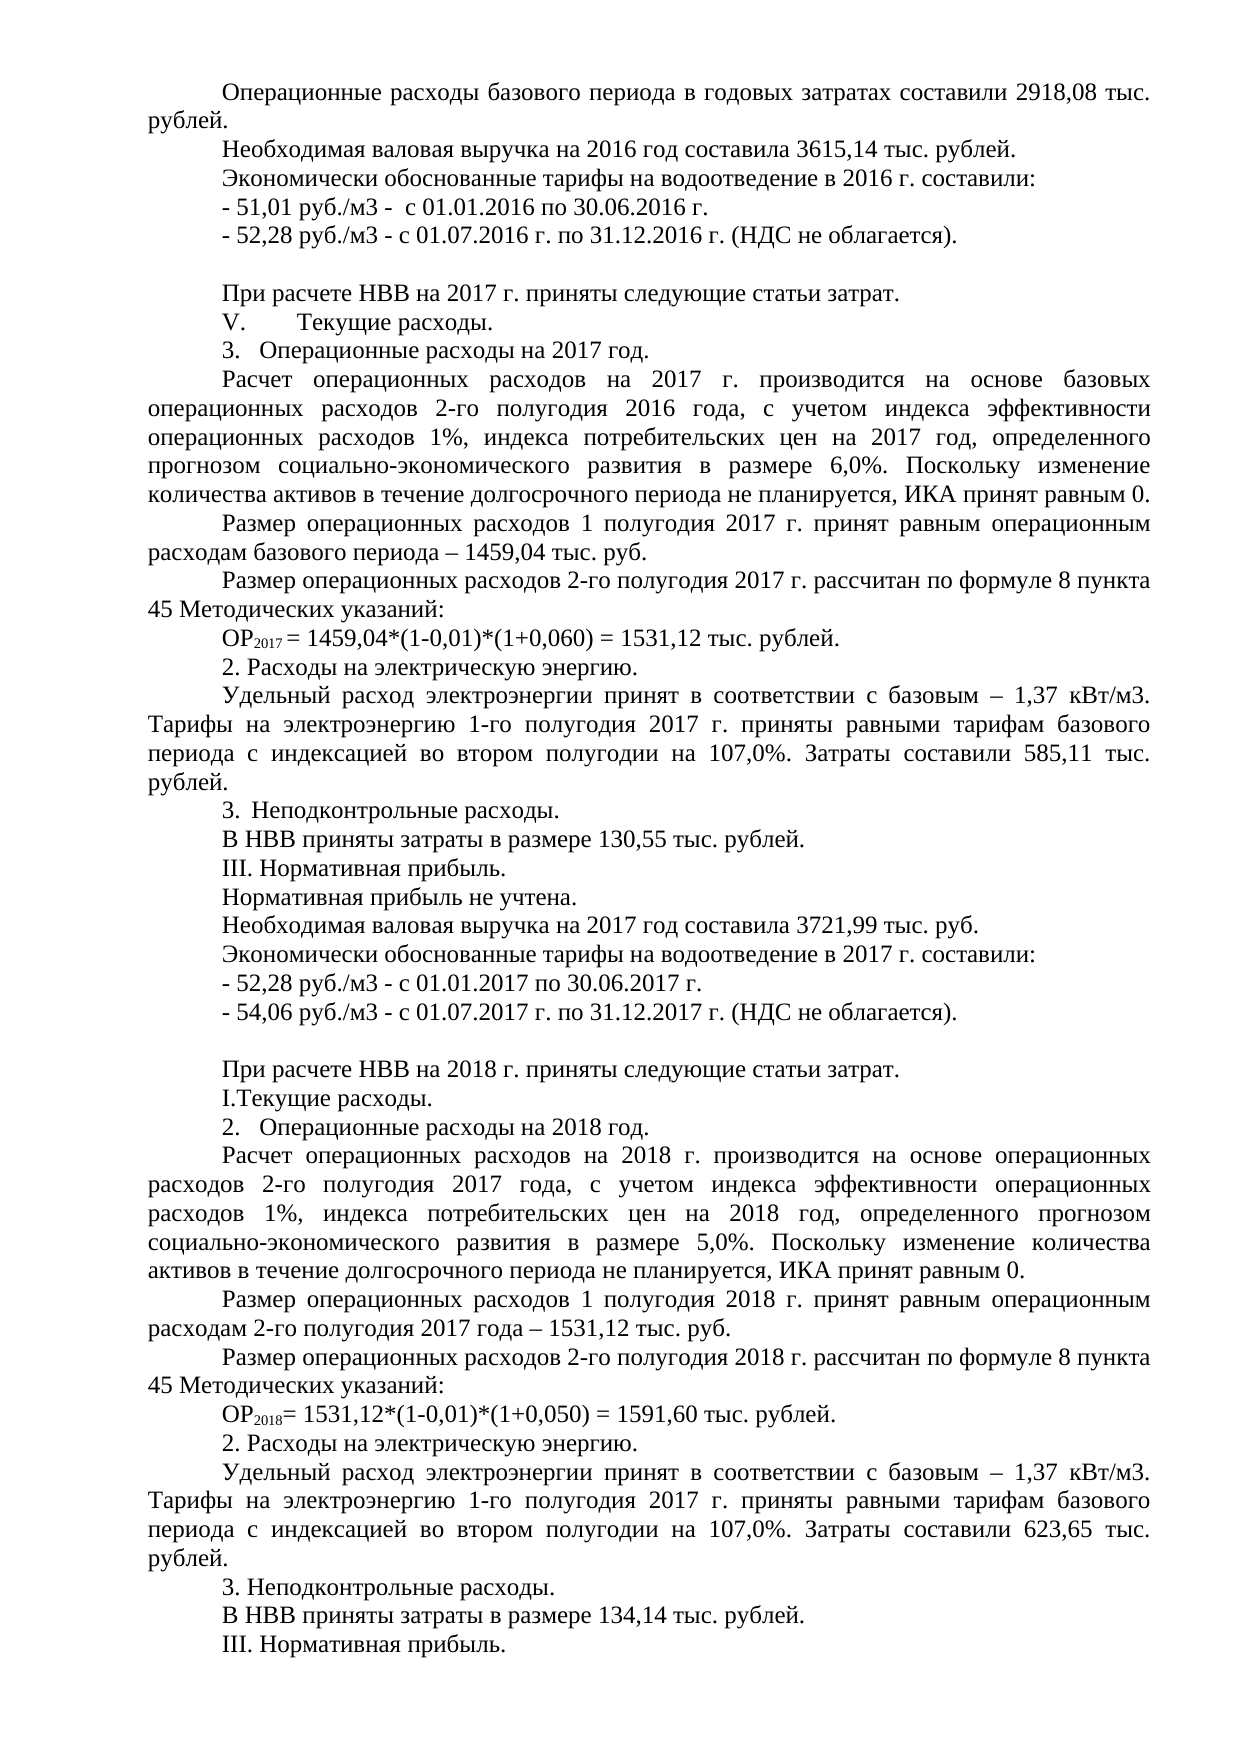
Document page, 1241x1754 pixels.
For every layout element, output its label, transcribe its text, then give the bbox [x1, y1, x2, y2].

text Удельный расход электроэнергии принят в соответствии с базовым – 1,37 кВт/м3. Тарифы на электроэнергию 1-го полугодия 2017 г. приняты равными тарифам базового периода с индексацией во втором полугодии на 107,0%. Затраты составили 585,11 тыс. рублей. [148, 681, 1152, 796]
text - 52,28 руб./м3 - с 01.01.2017 по 30.06.2017 г. [148, 968, 1152, 997]
text Нормативная прибыль не учтена. [148, 882, 1152, 911]
text III. Нормативная прибыль. [148, 1629, 1152, 1658]
text Необходимая валовая выручка на 2016 год составила 3615,14 тыс. рублей. [148, 134, 1152, 163]
text Необходимая валовая выручка на 2017 год составила 3721,99 тыс. руб. [148, 911, 1152, 939]
text ОР2017 = 1459,04*(1-0,01)*(1+0,060) = 1531,12 тыс. рублей. [148, 623, 1152, 652]
text Экономически обоснованные тарифы на водоотведение в 2017 г. составили: [148, 939, 1152, 968]
text 3. Неподконтрольные расходы. [148, 1572, 1152, 1601]
text 2. Расходы на электрическую энергию. [148, 652, 1152, 681]
text 3. Неподконтрольные расходы. [148, 796, 1152, 824]
text В НВВ приняты затраты в размере 134,14 тыс. рублей. [148, 1601, 1152, 1629]
list Текущие расходы. [222, 307, 1152, 336]
text - 51,01 руб./м3 - с 01.01.2016 по 30.06.2016 г. [148, 192, 1152, 221]
text Размер операционных расходов 1 полугодия 2018 г. принят равным операционным расходам 2-го полугодия 2017 года – 1531,12 тыс. руб. [148, 1284, 1152, 1342]
text Размер операционных расходов 2-го полугодия 2017 г. рассчитан по формуле 8 пункта 45 Методических указаний: [148, 566, 1152, 623]
text Размер операционных расходов 2-го полугодия 2018 г. рассчитан по формуле 8 пункта 45 Методических указаний: [148, 1342, 1152, 1399]
text При расчете НВВ на 2017 г. приняты следующие статьи затрат. [148, 278, 1152, 307]
text - 52,28 руб./м3 - с 01.07.2016 г. по 31.12.2016 г. (НДС не облагается). [148, 221, 1152, 249]
text Удельный расход электроэнергии принят в соответствии с базовым – 1,37 кВт/м3. Тарифы на электроэнергию 1-го полугодия 2017 г. приняты равными тарифам базового периода с индексацией во втором полугодии на 107,0%. Затраты составили 623,65 тыс. рублей. [148, 1457, 1152, 1572]
text 2. Расходы на электрическую энергию. [148, 1428, 1152, 1457]
list Операционные расходы на 2018 год. [222, 1112, 1152, 1141]
text В НВВ приняты затраты в размере 130,55 тыс. рублей. [148, 824, 1152, 853]
list Операционные расходы на 2017 год. [222, 336, 1152, 364]
text Операционные расходы базового периода в годовых затратах составили 2918,08 тыс. рублей. [148, 77, 1152, 134]
text Экономически обоснованные тарифы на водоотведение в 2016 г. составили: [148, 163, 1152, 192]
text При расчете НВВ на 2018 г. приняты следующие статьи затрат. [148, 1054, 1152, 1083]
text I.Текущие расходы. [148, 1083, 1152, 1112]
text III. Нормативная прибыль. [148, 853, 1152, 882]
text - 54,06 руб./м3 - с 01.07.2017 г. по 31.12.2017 г. (НДС не облагается). [148, 997, 1152, 1026]
text Размер операционных расходов 1 полугодия 2017 г. принят равным операционным расходам базового периода – 1459,04 тыс. руб. [148, 508, 1152, 566]
text Расчет операционных расходов на 2018 г. производится на основе операционных расходов 2-го полугодия 2017 года, с учетом индекса эффективности операционных расходов 1%, индекса потребительских цен на 2018 год, определенного прогнозом социально-экономического развития в размере 5,0%. Поскольку изменение количества активов в течение долгосрочного периода не планируется, ИКА принят равным 0. [148, 1141, 1152, 1284]
text ОР2018= 1531,12*(1-0,01)*(1+0,050) = 1591,60 тыс. рублей. [148, 1399, 1152, 1428]
text Расчет операционных расходов на 2017 г. производится на основе базовых операционных расходов 2-го полугодия 2016 года, с учетом индекса эффективности операционных расходов 1%, индекса потребительских цен на 2017 год, определенного прогнозом социально-экономического развития в размере 6,0%. Поскольку изменение количества активов в течение долгосрочного периода не планируется, ИКА принят равным 0. [148, 364, 1152, 508]
